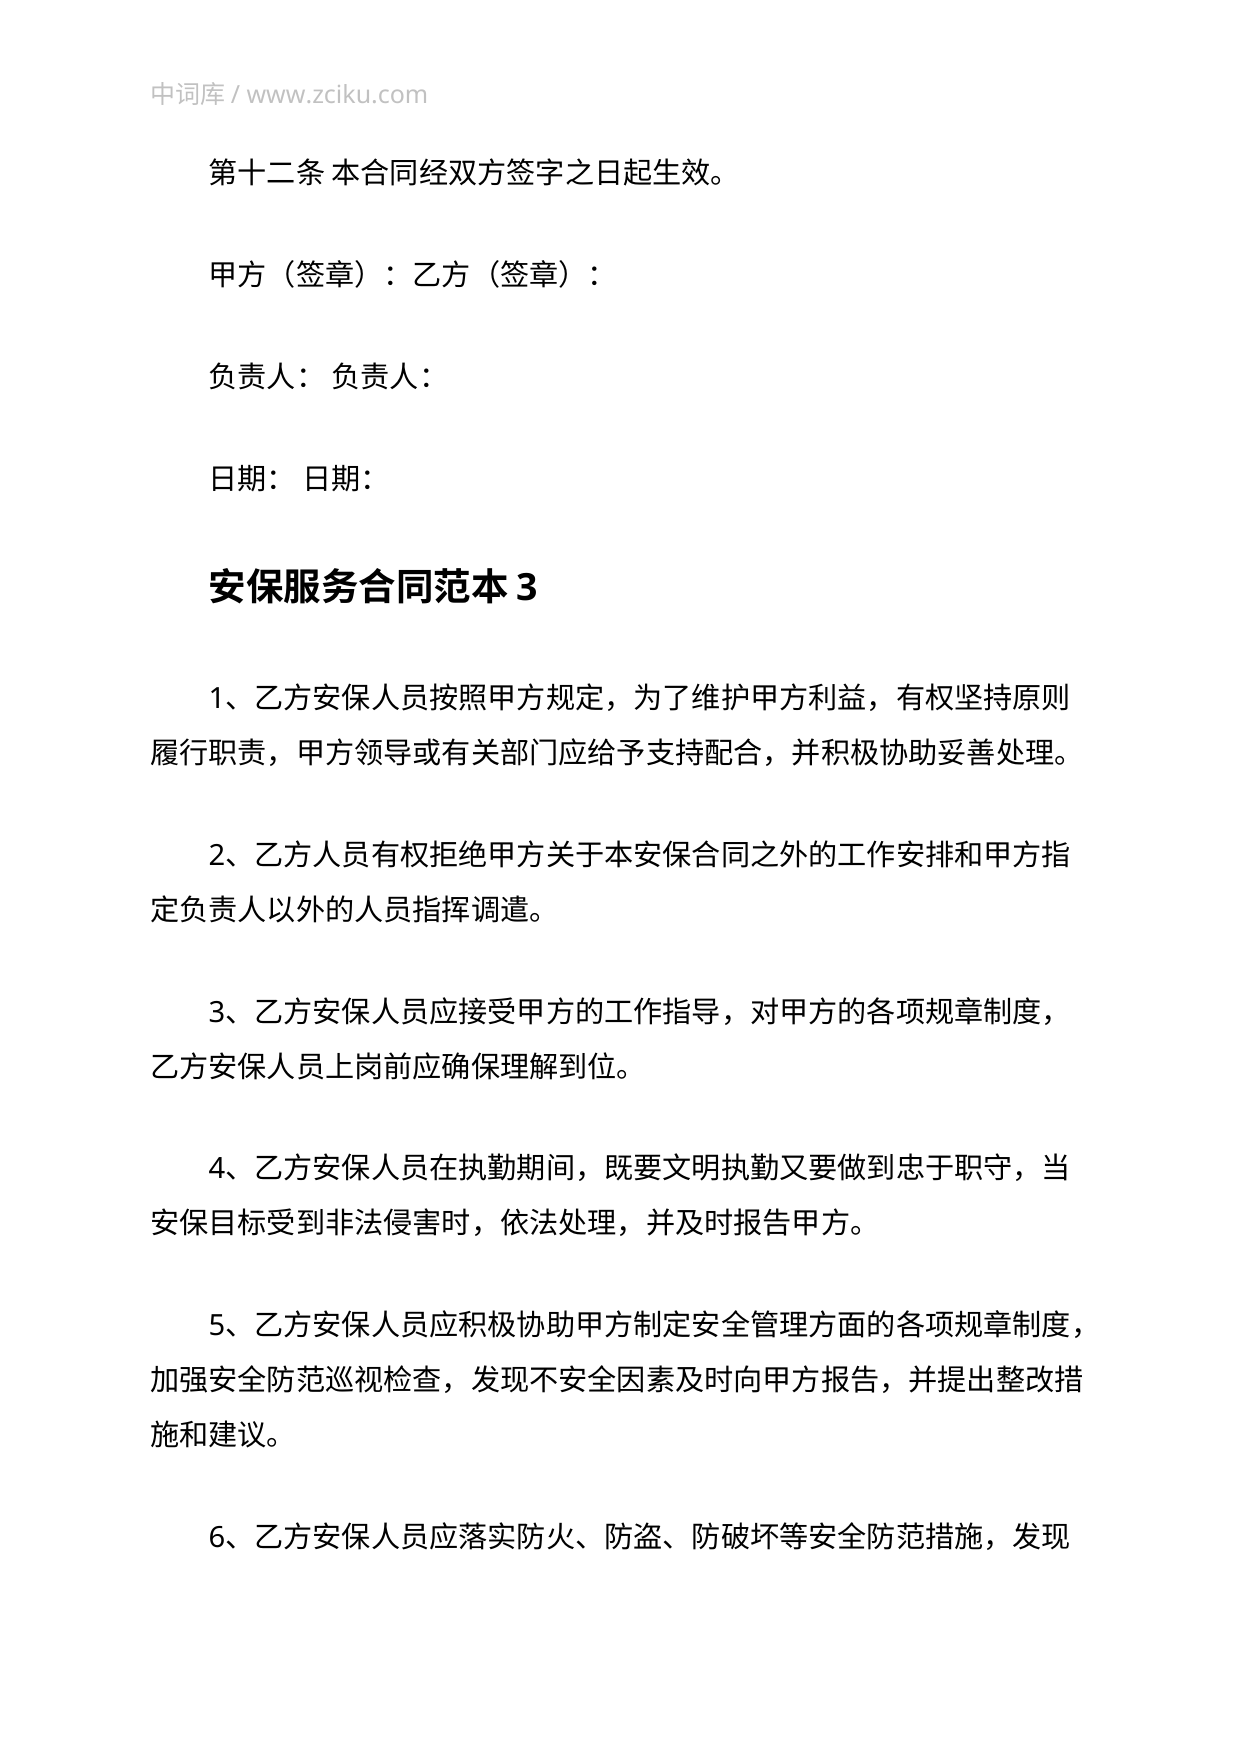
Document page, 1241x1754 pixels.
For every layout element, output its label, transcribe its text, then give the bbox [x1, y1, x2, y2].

text 安保服务合同范本3 [150, 557, 1090, 612]
text 4、乙方安保人员在执勤期间，既要文明执勤又要做到忠于职守，当安保目标受到非法侵害时，依法处理，并及时报告甲方。 [150, 1145, 1090, 1242]
text 3、乙方安保人员应接受甲方的工作指导，对甲方的各项规章制度，乙方安保人员上岗前应确保理解到位。 [150, 988, 1090, 1086]
text 2、乙方人员有权拒绝甲方关于本安保合同之外的工作安排和甲方指定负责人以外的人员指挥调遣。 [150, 831, 1090, 929]
text 5、乙方安保人员应积极协助甲方制定安全管理方面的各项规章制度，加强安全防范巡视检查，发现不安全因素及时向甲方报告，并提出整改措施和建议。 [150, 1302, 1090, 1454]
text 第十二条 本合同经双方签字之日起生效。 [150, 150, 1090, 192]
text 负责人： 负责人： [150, 353, 1090, 396]
text 甲方（签章）：乙方（签章）： [150, 252, 1090, 294]
text 日期： 日期： [150, 455, 1090, 498]
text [150, 1513, 1090, 1556]
text 1、乙方安保人员按照甲方规定，为了维护甲方利益，有权坚持原则履行职责，甲方领导或有关部门应给予支持配合，并积极协助妥善处理。 [150, 675, 1090, 772]
